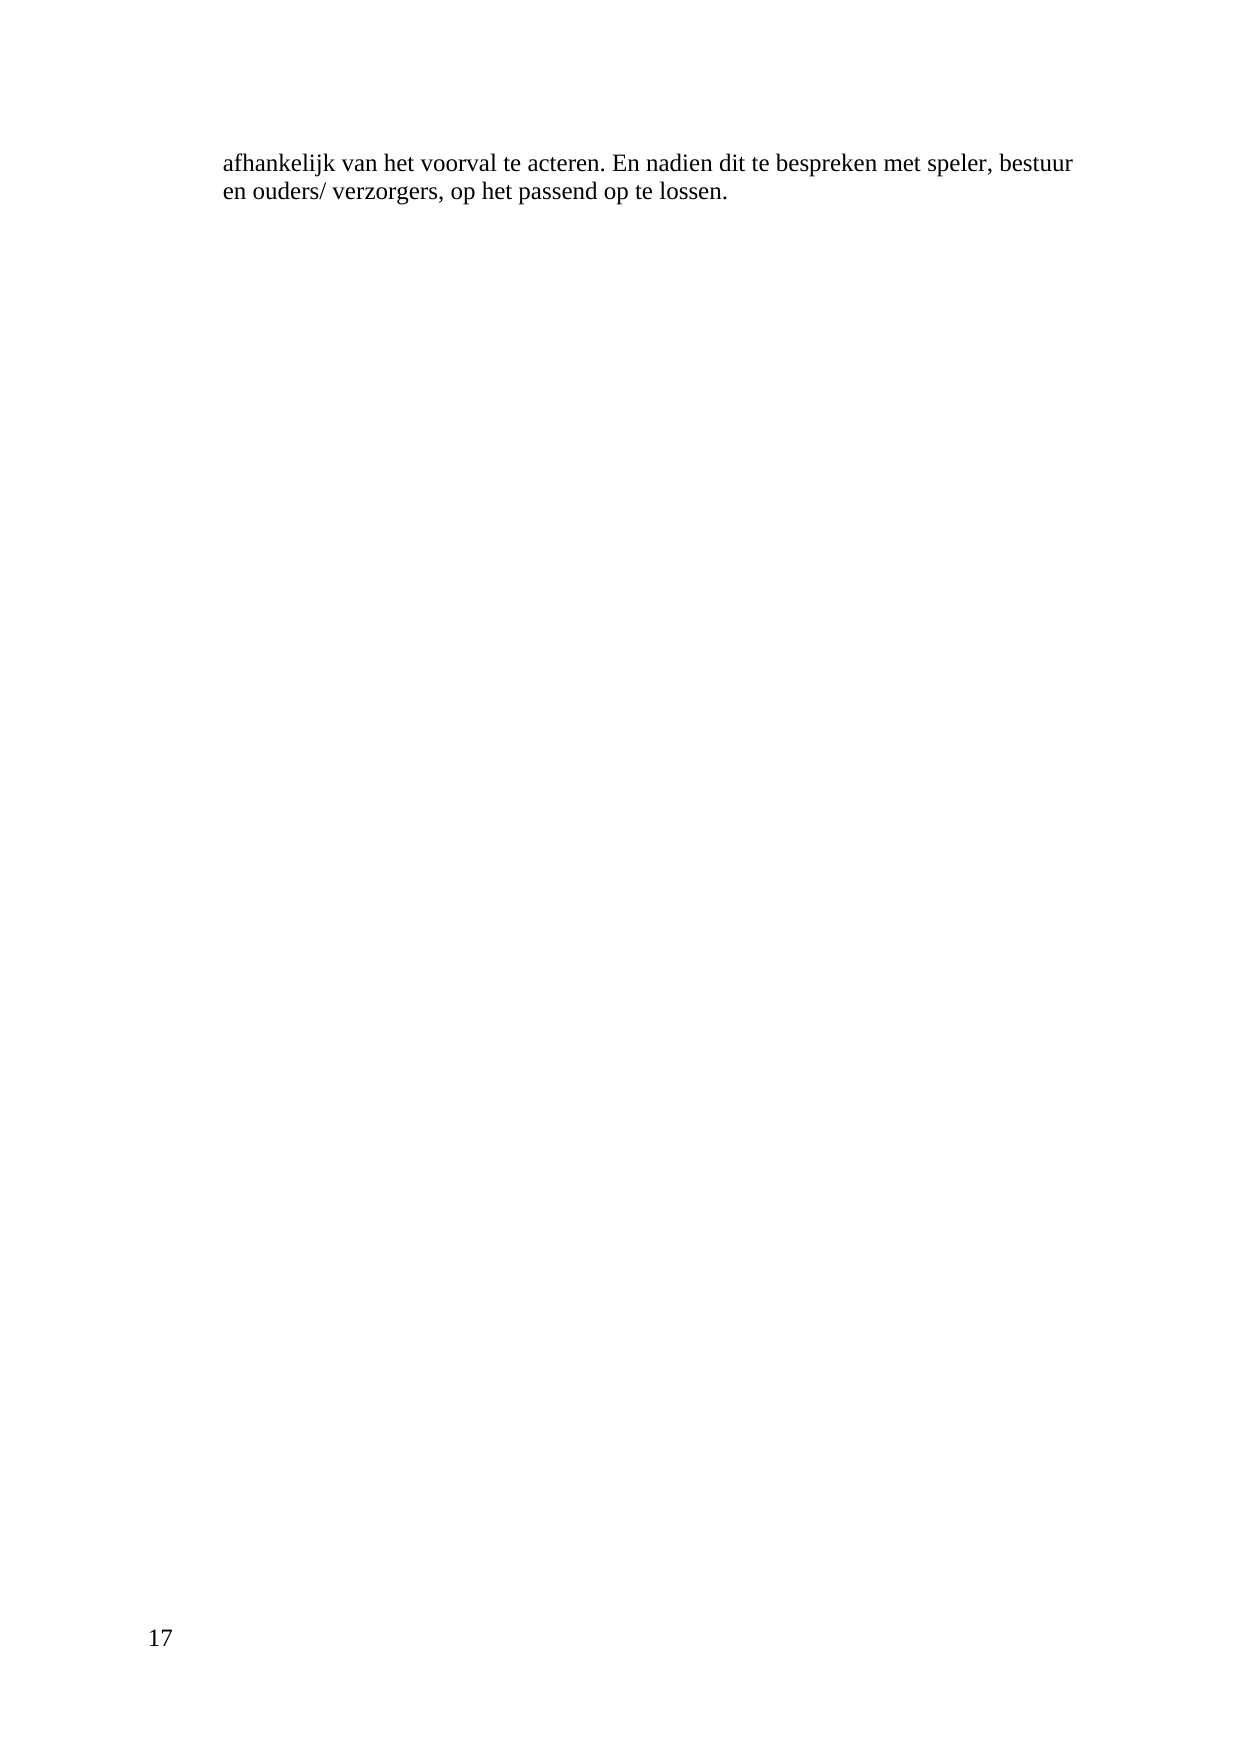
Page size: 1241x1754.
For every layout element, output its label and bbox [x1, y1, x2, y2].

list [185, 148, 1093, 205]
